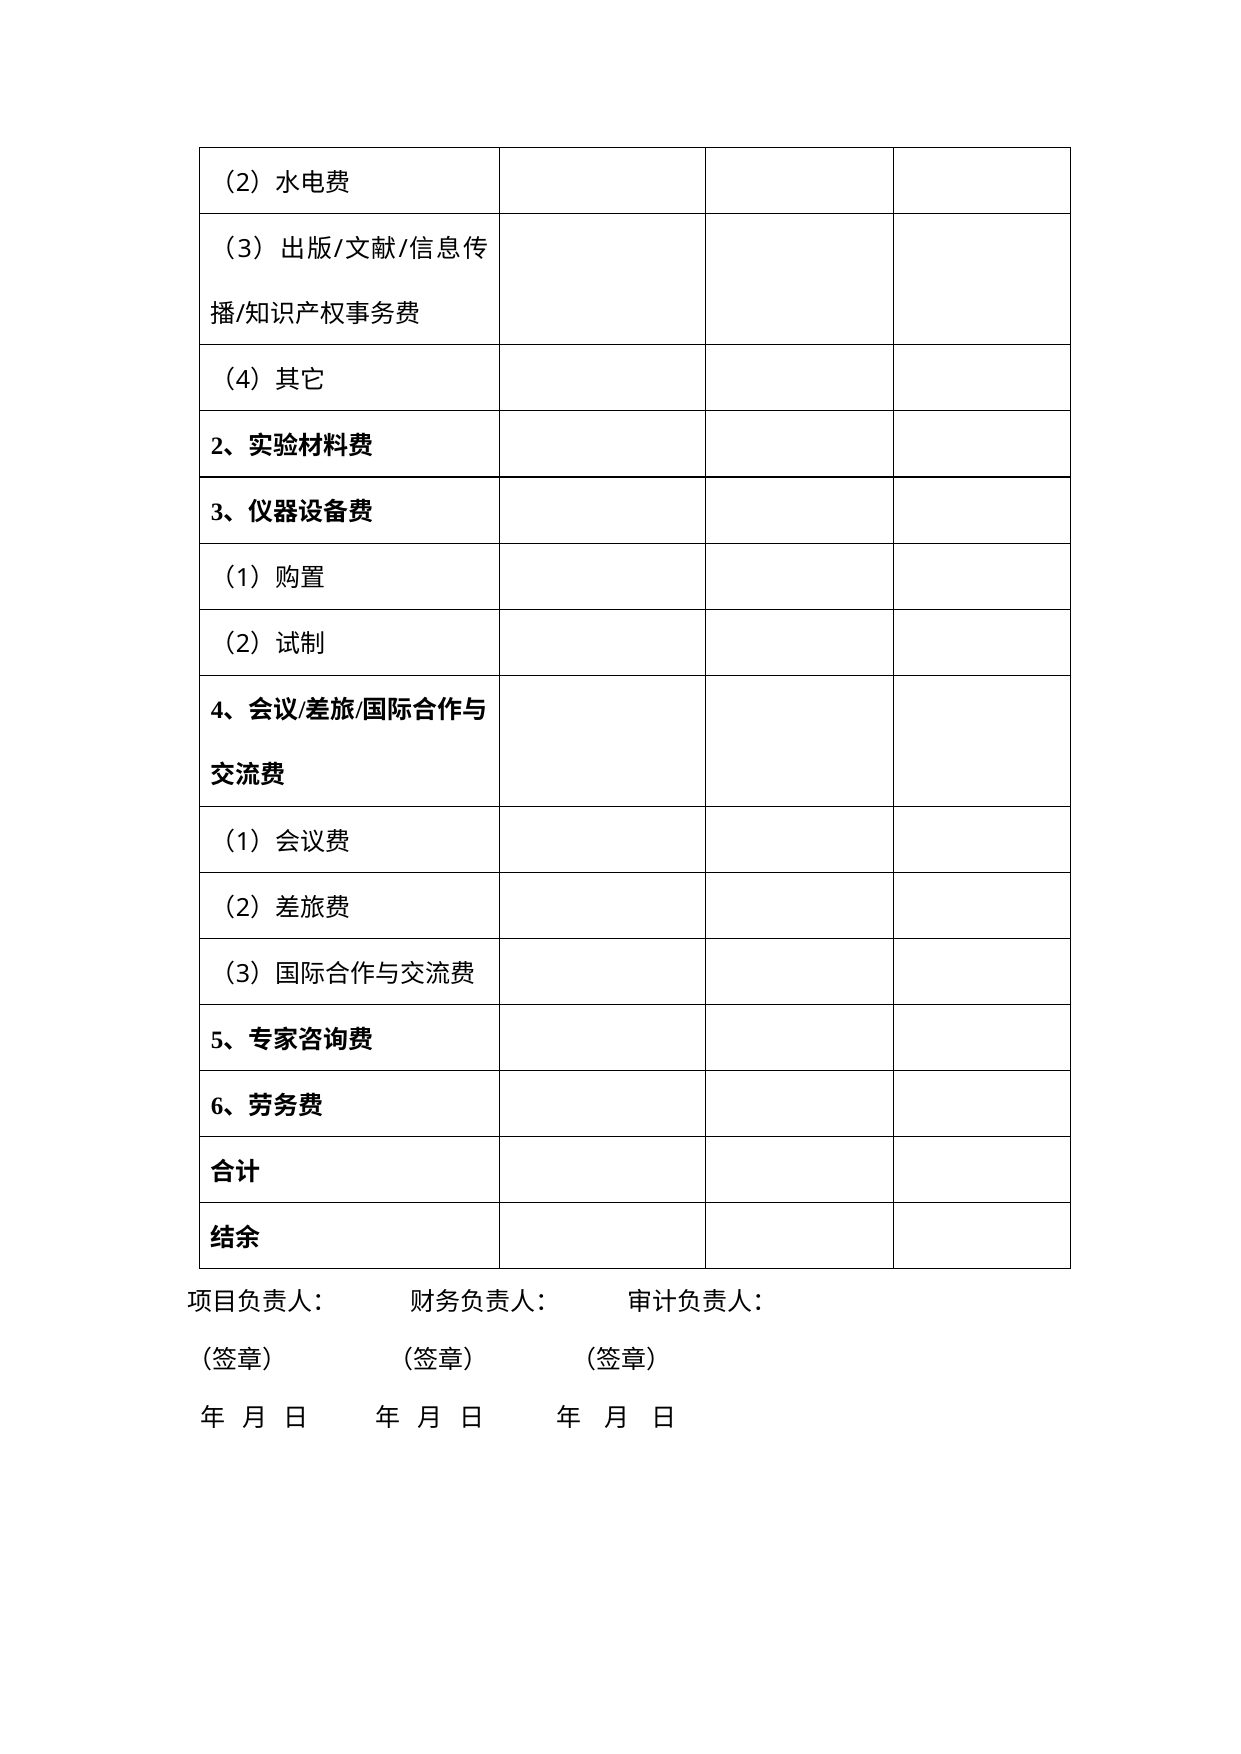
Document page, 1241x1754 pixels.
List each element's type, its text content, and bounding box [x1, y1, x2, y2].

table_cell [894, 544, 1070, 608]
table_cell [894, 807, 1070, 872]
table_cell 结余 [200, 1203, 499, 1268]
table_cell 2、实验材料费 [200, 411, 499, 476]
table_cell [894, 676, 1070, 806]
table_cell （2）水电费 [200, 148, 499, 213]
table_cell [706, 939, 893, 1004]
table_cell [706, 610, 893, 674]
table_cell [706, 345, 893, 410]
table_cell [706, 478, 893, 542]
table_cell [500, 478, 705, 542]
table_cell 合计 [200, 1137, 499, 1202]
table_cell [894, 478, 1070, 542]
table_cell [500, 1137, 705, 1202]
table_cell [894, 939, 1070, 1004]
table_cell [894, 411, 1070, 476]
table_cell （2）差旅费 [200, 873, 499, 938]
table_cell [500, 676, 705, 806]
table_cell [706, 807, 893, 872]
table_cell [706, 676, 893, 806]
table_cell [500, 345, 705, 410]
table_cell [706, 1137, 893, 1202]
table_cell [706, 544, 893, 608]
table_cell 6、劳务费 [200, 1071, 499, 1136]
table_cell [894, 1203, 1070, 1268]
table_cell [894, 1071, 1070, 1136]
table_cell [500, 148, 705, 213]
table_cell [894, 148, 1070, 213]
table_cell 3、仪器设备费 [200, 478, 499, 542]
table_cell [894, 1005, 1070, 1070]
table_cell （3）国际合作与交流费 [200, 939, 499, 1004]
table_cell （1）购置 [200, 544, 499, 608]
table_cell （4）其它 [200, 345, 499, 410]
table_cell [894, 1137, 1070, 1202]
table_cell [894, 873, 1070, 938]
text 年 月 日 年 月 日 年 月 日 [187, 1397, 1053, 1433]
table_cell （2）试制 [200, 610, 499, 674]
table_cell [500, 610, 705, 674]
table_cell [500, 939, 705, 1004]
table_cell [706, 1071, 893, 1136]
table_cell [500, 544, 705, 608]
table_cell [500, 873, 705, 938]
table_cell 4、会议/差旅/国际合作与交流费 [200, 676, 499, 806]
text （签章） （签章） （签章） [187, 1339, 1053, 1375]
table_cell [706, 873, 893, 938]
table_cell [500, 1203, 705, 1268]
table_cell [706, 1005, 893, 1070]
table_cell （1）会议费 [200, 807, 499, 872]
table_cell [706, 1203, 893, 1268]
table_cell [500, 807, 705, 872]
table_cell [894, 610, 1070, 674]
table_cell [894, 214, 1070, 344]
text 项目负责人： 财务负责人： 审计负责人： [187, 1281, 1053, 1318]
table_cell [706, 148, 893, 213]
table_cell 5、专家咨询费 [200, 1005, 499, 1070]
table_cell [500, 411, 705, 476]
table_cell [706, 411, 893, 476]
table_cell （3）出版/文献/信息传播/知识产权事务费 [200, 214, 499, 344]
table_cell [500, 1071, 705, 1136]
table_cell [500, 1005, 705, 1070]
table_cell [500, 214, 705, 344]
table_cell [706, 214, 893, 344]
table_cell [894, 345, 1070, 410]
